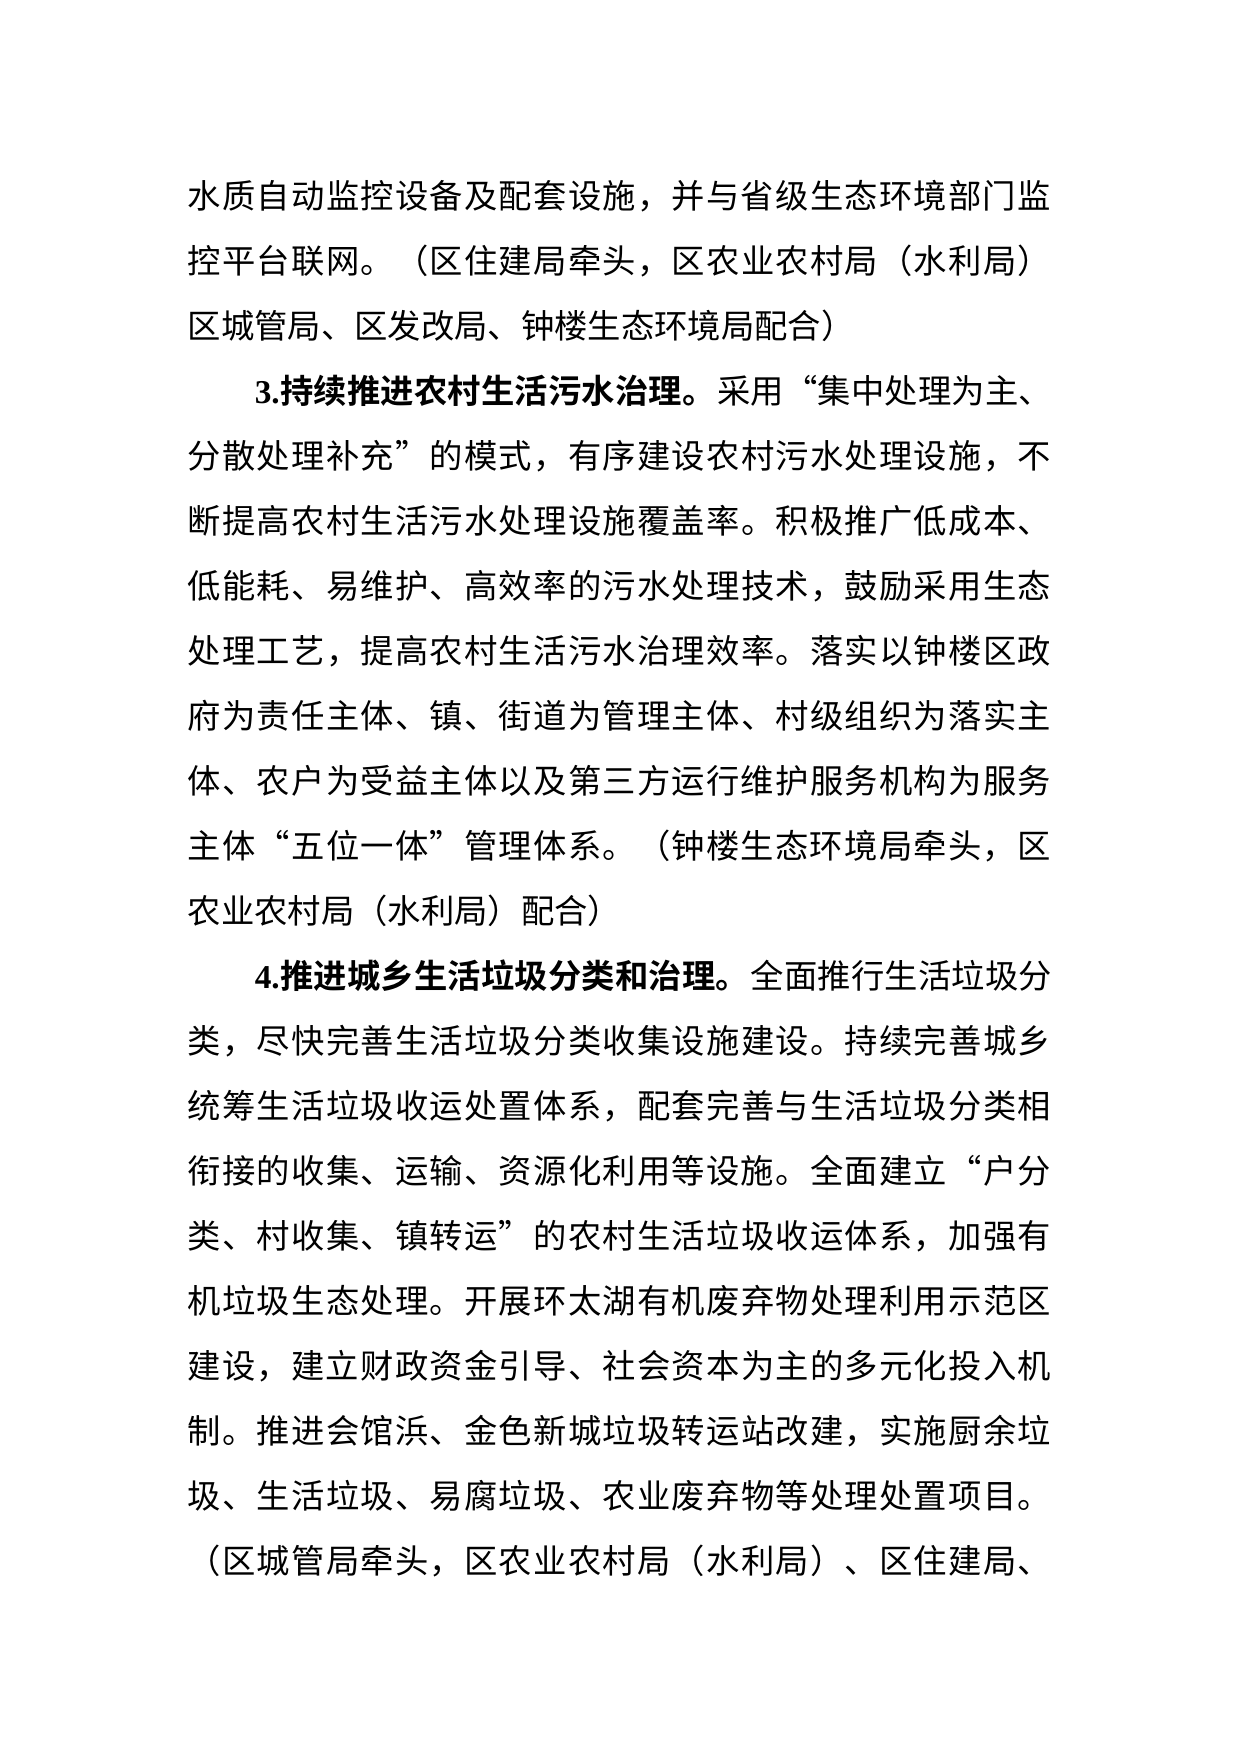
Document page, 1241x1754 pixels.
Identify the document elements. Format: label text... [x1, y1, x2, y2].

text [187, 942, 1053, 1592]
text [187, 162, 1053, 357]
text 3.持续推进农村生活污水治理。采用“集中处理为主、分散处理补充”的模式，有序建设农村污水处理设施，不断提高农村生活污水处理设施覆盖率。积极推广低成本、低能耗、易维护、高效率的污水处理技术，鼓励采用生态处理工艺，提高农村生活污水治理效率。落实以钟楼区政府为责任主体、镇、街道为管理主体、村级组织为落实主体、农户为受益主体以及第三方运行维护服务机构为服务主体“五位一体”管理体系。（钟楼生态环境局牵头，区农业农村局（水利局）配合） [187, 357, 1053, 942]
